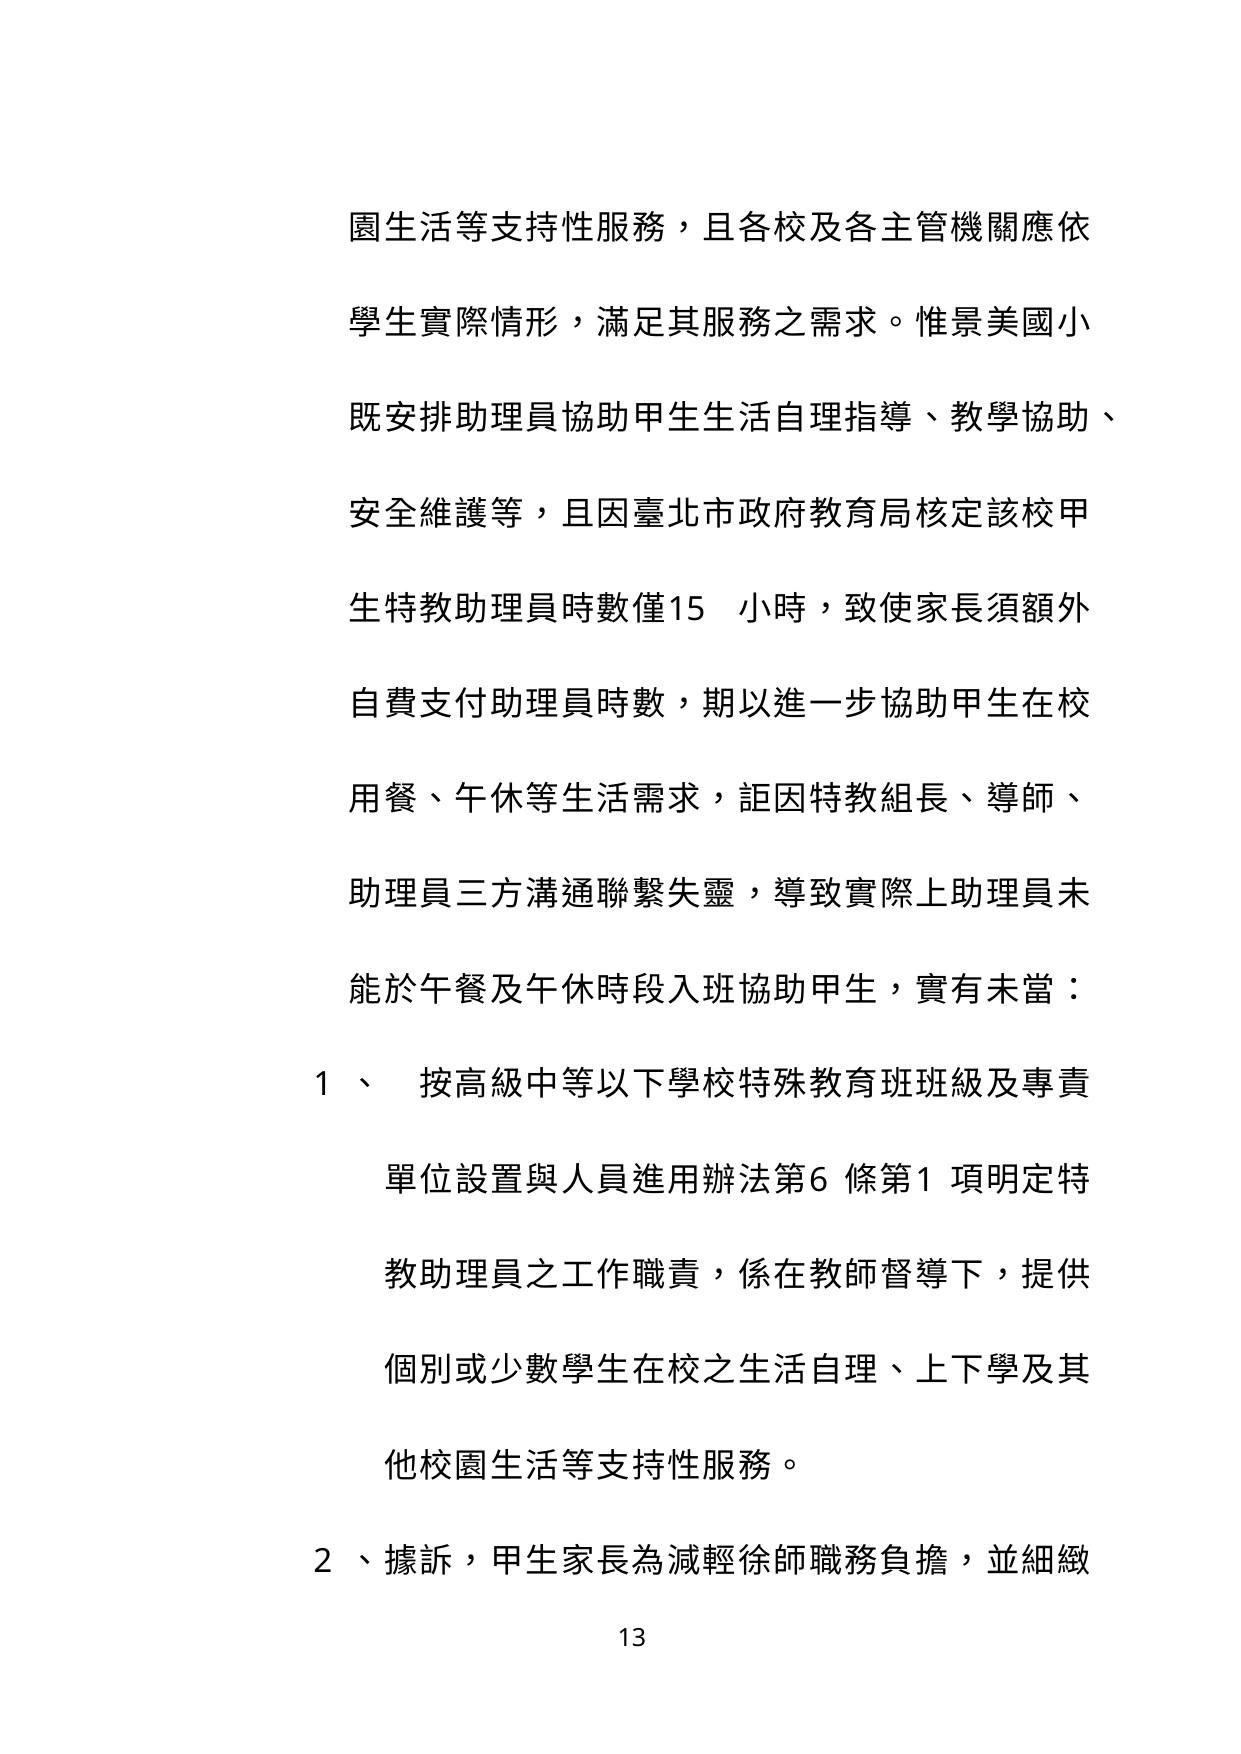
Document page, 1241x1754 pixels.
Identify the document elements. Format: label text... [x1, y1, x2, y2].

subtitle 按高級中等以下學校特殊教育班班級及專責單位設置與人員進用辦法第6條第1項明定特教助理員之工作職責，係在教師督導下，提供個別或少數學生在校之生活自理、上下學及其他校園生活等支持性服務。 [296, 1034, 1092, 1510]
subtitle 據訴，甲生家長為減輕徐師職務負擔，並細緻協助甲生學習狀況，在助理員補助時數之外，因此自費負擔其餘時數，請助理員在甲生在校期間，全程協助甲生在校生活。惟在過程中多次目睹徐師在中午用餐與午休時段，以應尊重導師帶班風格為由，強烈要求助理員離開現場，但此時段正好是助理員工作時段等語。 [296, 1510, 1092, 1605]
